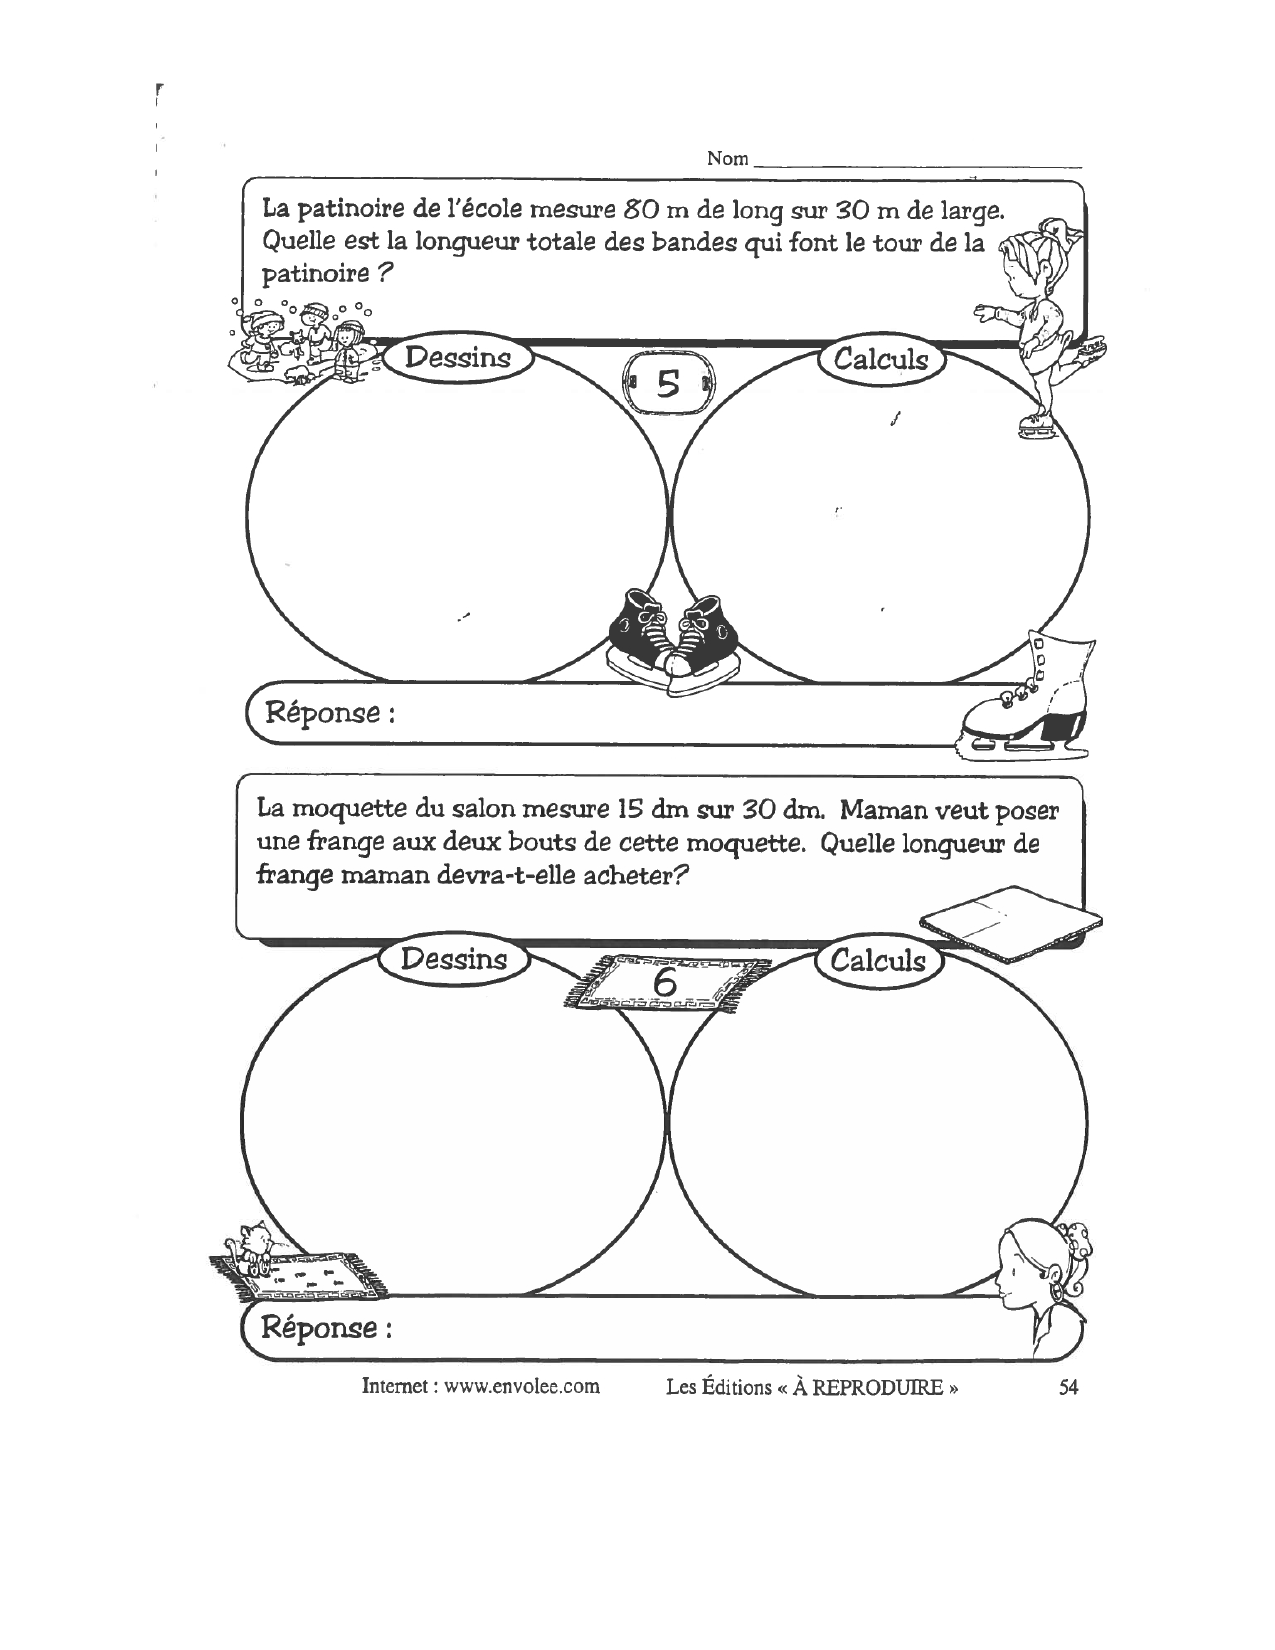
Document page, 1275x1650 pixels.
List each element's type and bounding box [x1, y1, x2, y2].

picture [112, 75, 1172, 1446]
